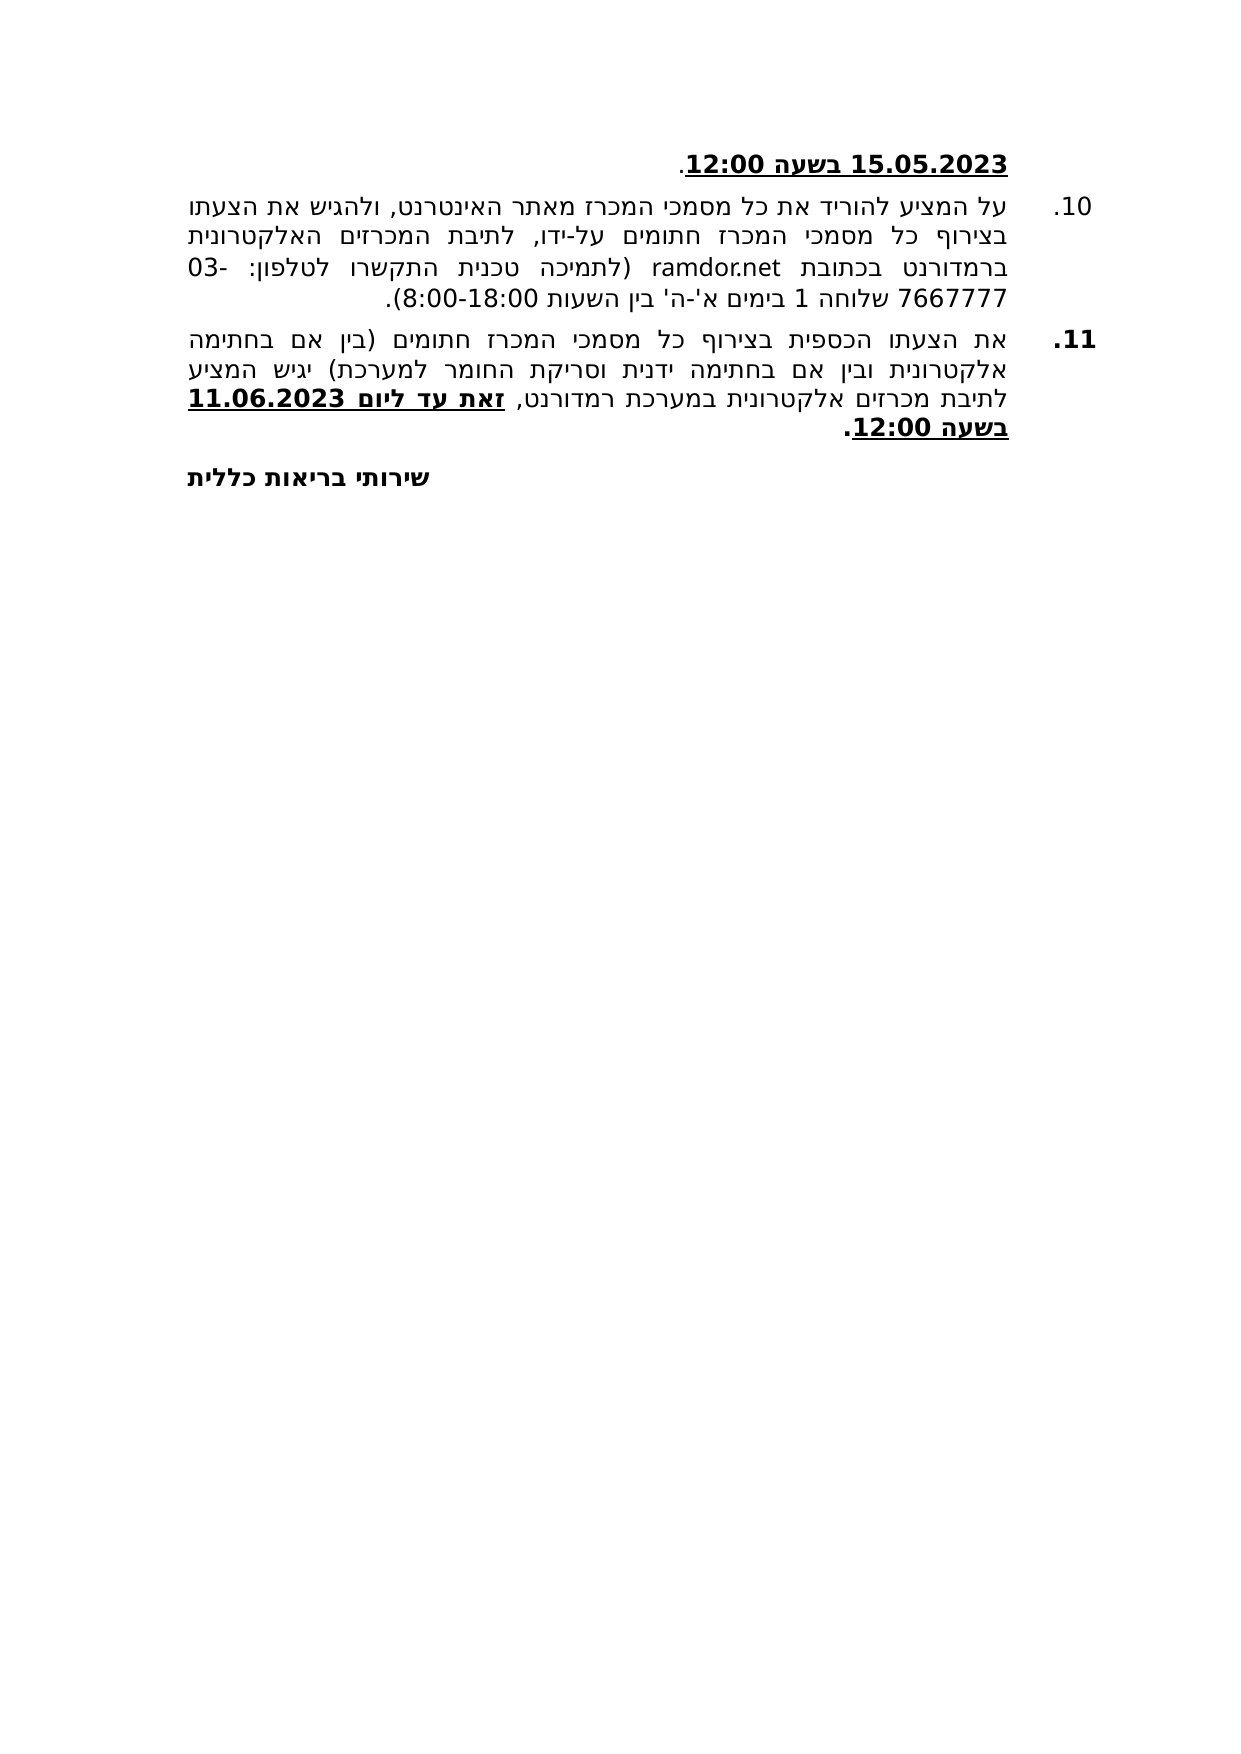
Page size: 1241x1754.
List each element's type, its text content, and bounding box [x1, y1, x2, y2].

list את הצעתו הכספית בצירוף כל מסמכי המכרז חתומים (בין אם בחתימה אלקטרונית ובין אם בחתימה ידנית וסריקת החומר למערכת) יגיש המציע לתיבת מכרזים אלקטרונית במערכת רמדורנט, זאת עד ליום 11.06.2023 בשעה 12:00. [187, 326, 1053, 442]
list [187, 150, 1053, 179]
list על המציע להוריד את כל מסמכי המכרז מאתר האינטרנט, ולהגיש את הצעתו בצירוף כל מסמכי המכרז חתומים על-ידו, לתיבת המכרזים האלקטרונית ברמדורנט בכתובת ramdor.net (לתמיכה טכנית התקשרו לטלפון: 03-7667777 שלוחה 1 בימים א'-ה' בין השעות 8:00-18:00). [187, 192, 1053, 313]
text שירותי בריאות כללית [187, 463, 528, 492]
